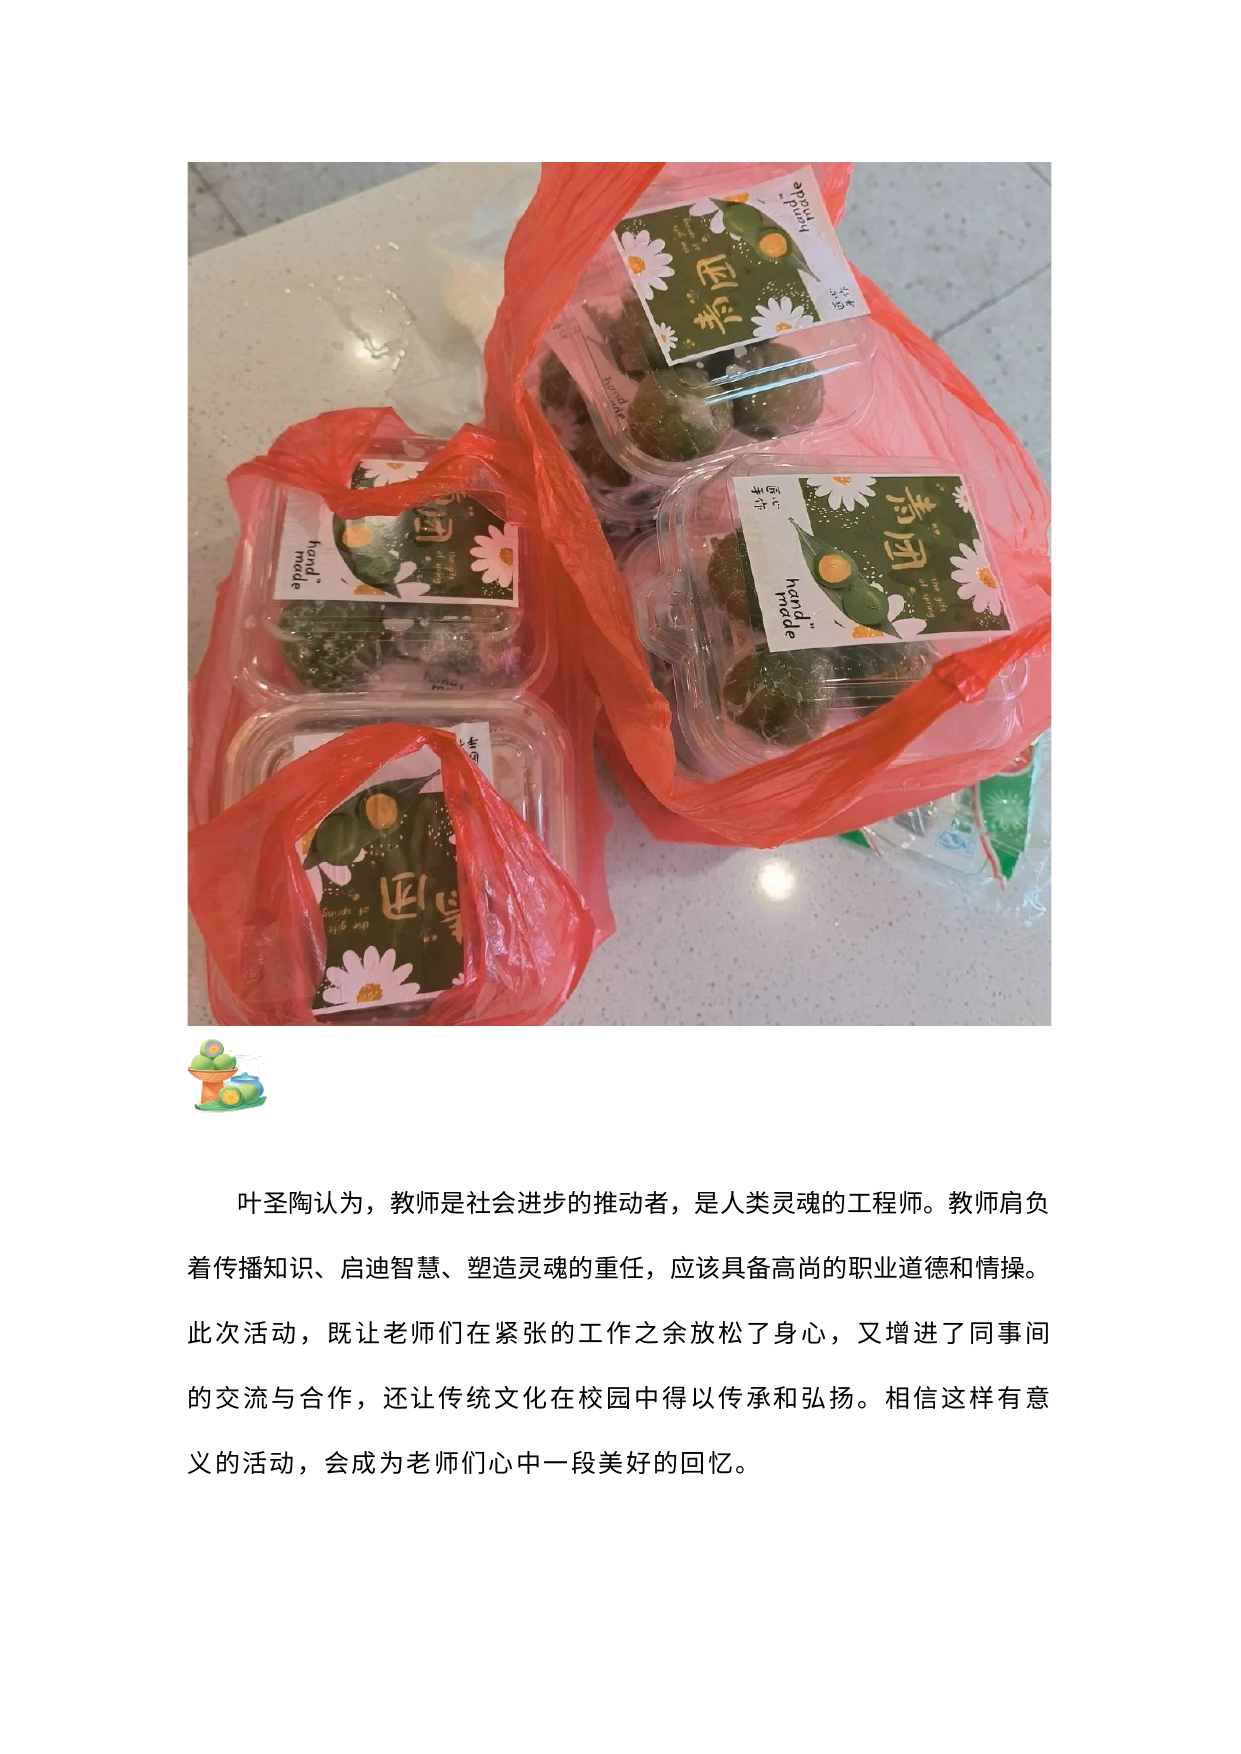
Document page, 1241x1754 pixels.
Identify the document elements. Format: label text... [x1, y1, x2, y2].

text 叶圣陶认为，教师是社会进步的推动者，是人类灵魂的工程师。教师肩负着传播知识、启迪智慧、塑造灵魂的重任，应该具备高尚的职业道德和情操。此次活动，既让老师们在紧张的工作之余放松了身心，又增进了同事间的交流与合作，还让传统文化在校园中得以传承和弘扬。相信这样有意义的活动，会成为老师们心中一段美好的回忆。 [187, 1169, 1053, 1494]
picture [187, 162, 1052, 1026]
picture [187, 1039, 272, 1113]
